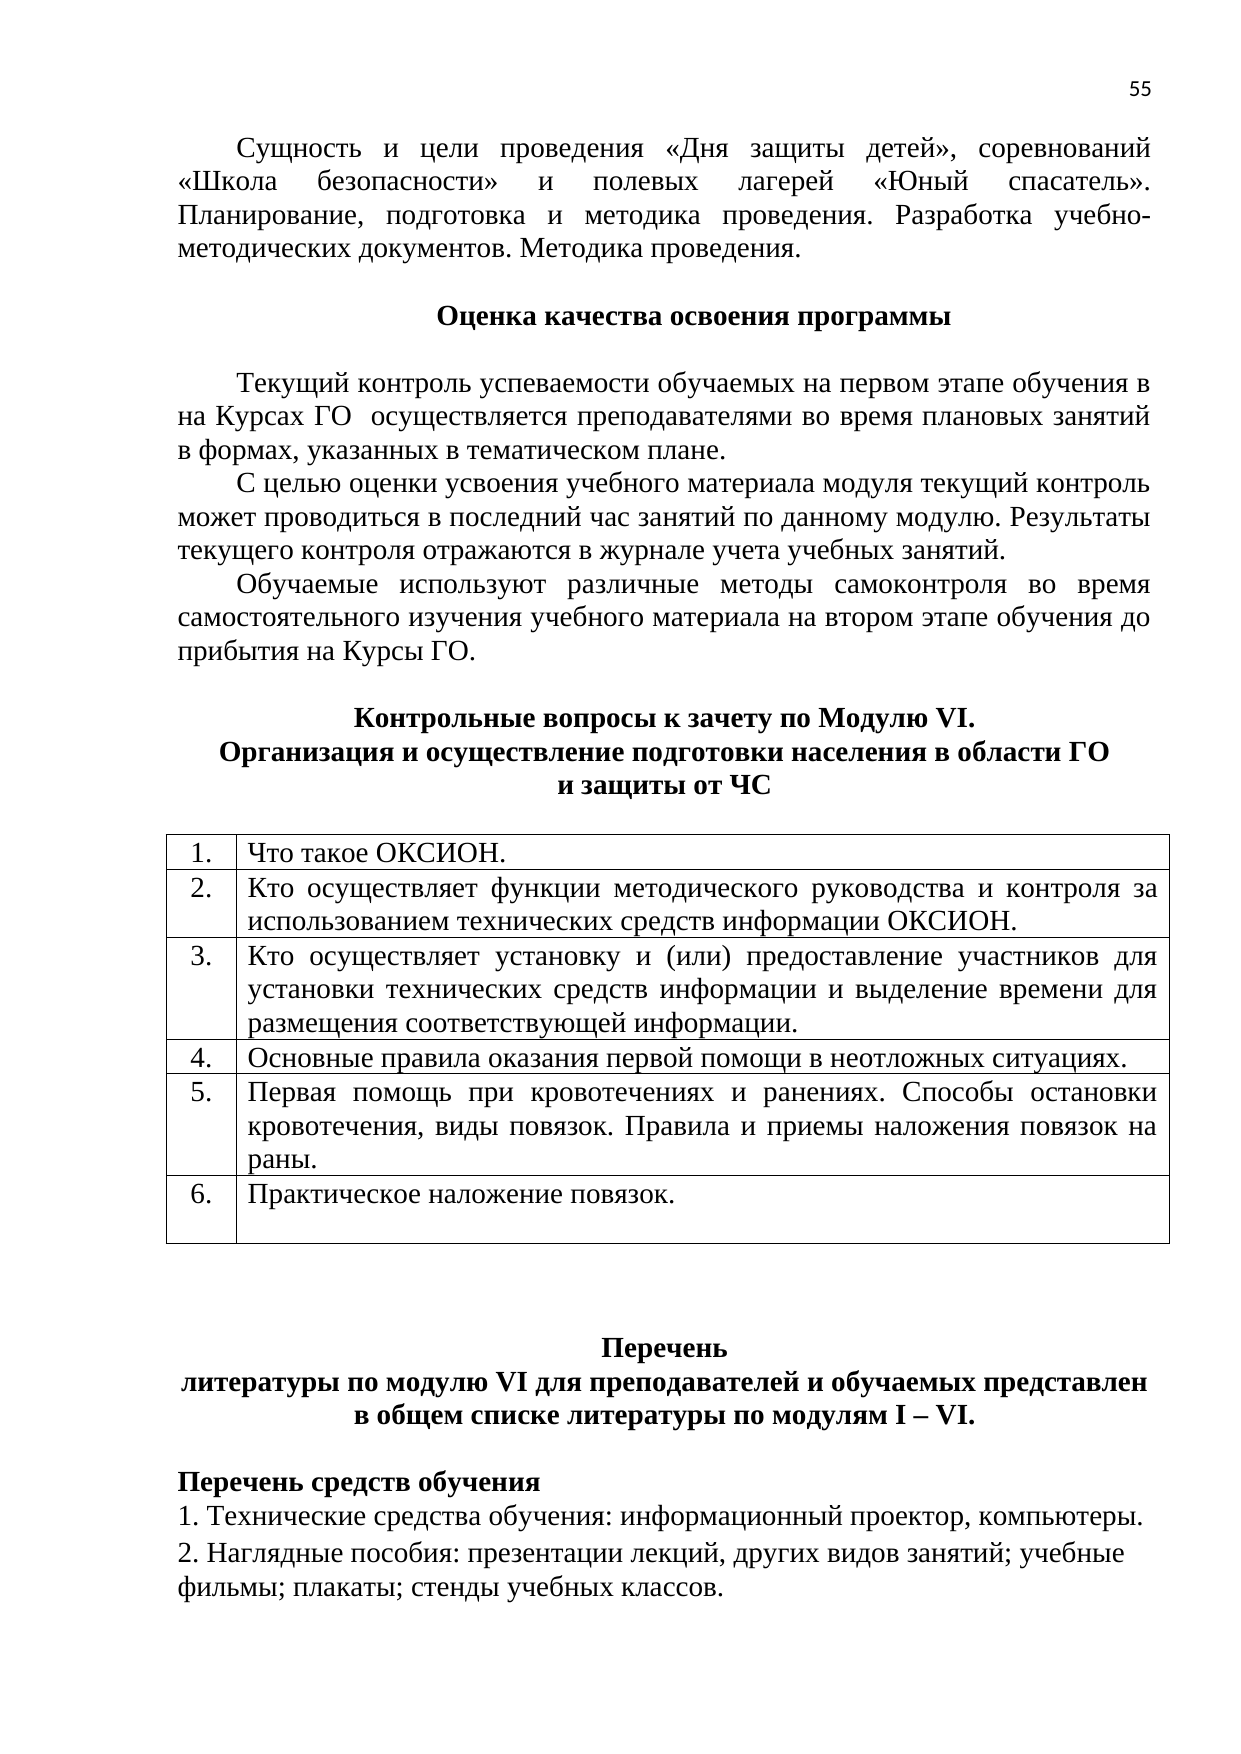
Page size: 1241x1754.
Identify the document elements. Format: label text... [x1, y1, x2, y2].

table_cell Кто осуществляет функции методического руководства и контроля за использованием технических средств информации ОКСИОН. [237, 870, 1169, 937]
text и защиты от ЧС [177, 767, 1152, 801]
text С целью оценки усвоения учебного материала модуля текущий контроль может проводиться в последний час занятий по данному модулю. Результаты текущего контроля отражаются в журнале учета учебных занятий. [177, 465, 1152, 566]
table_cell 4. [167, 1040, 236, 1073]
table_cell 5. [167, 1074, 236, 1175]
text 1. Технические средства обучения: информационный проектор, компьютеры. [177, 1498, 1152, 1532]
text Перечень средств обучения [177, 1464, 1152, 1498]
table_cell Кто осуществляет установку и (или) предоставление участников для установки технических средств информации и выделение времени для размещения соответствующей информации. [237, 938, 1169, 1039]
table_cell 2. [167, 870, 236, 937]
text Текущий контроль успеваемости обучаемых на первом этапе обучения в на Курсах ГО осуществляется преподавателями во время плановых занятий в формах, указанных в тематическом плане. [177, 365, 1152, 465]
table_cell 3. [167, 938, 236, 1039]
text Контрольные вопросы к зачету по Модулю VI. [177, 700, 1152, 734]
table_header 1. [167, 835, 236, 869]
text Оценка качества освоения программы [177, 298, 1152, 331]
table_cell Первая помощь при кровотечениях и ранениях. Способы остановки кровотечения, виды повязок. Правила и приемы наложения повязок на раны. [237, 1074, 1169, 1175]
text Организация и осуществление подготовки населения в области ГО [177, 734, 1152, 767]
text литературы по модулю VI для преподавателей и обучаемых представлен [177, 1364, 1152, 1397]
table_cell Основные правила оказания первой помощи в неотложных ситуациях. [237, 1040, 1169, 1073]
table_cell 6. [167, 1176, 236, 1243]
text Обучаемые используют различные методы самоконтроля во время самостоятельного изучения учебного материала на втором этапе обучения до прибытия на Курсы ГО. [177, 566, 1152, 667]
text Перечень [177, 1330, 1152, 1364]
table_cell Практическое наложение повязок. [237, 1176, 1169, 1243]
table_header Что такое ОКСИОН. [237, 835, 1169, 869]
text 2. Наглядные пособия: презентации лекций, других видов занятий; учебные фильмы; плакаты; стенды учебных классов. [177, 1535, 1152, 1602]
text в общем списке литературы по модулям I – VI. [177, 1397, 1152, 1431]
text Сущность и цели проведения «Дня защиты детей», соревнований «Школа безопасности» и полевых лагерей «Юный спасатель». Планирование, подготовка и методика проведения. Разработка учебно-методических документов. Методика проведения. [177, 130, 1152, 264]
